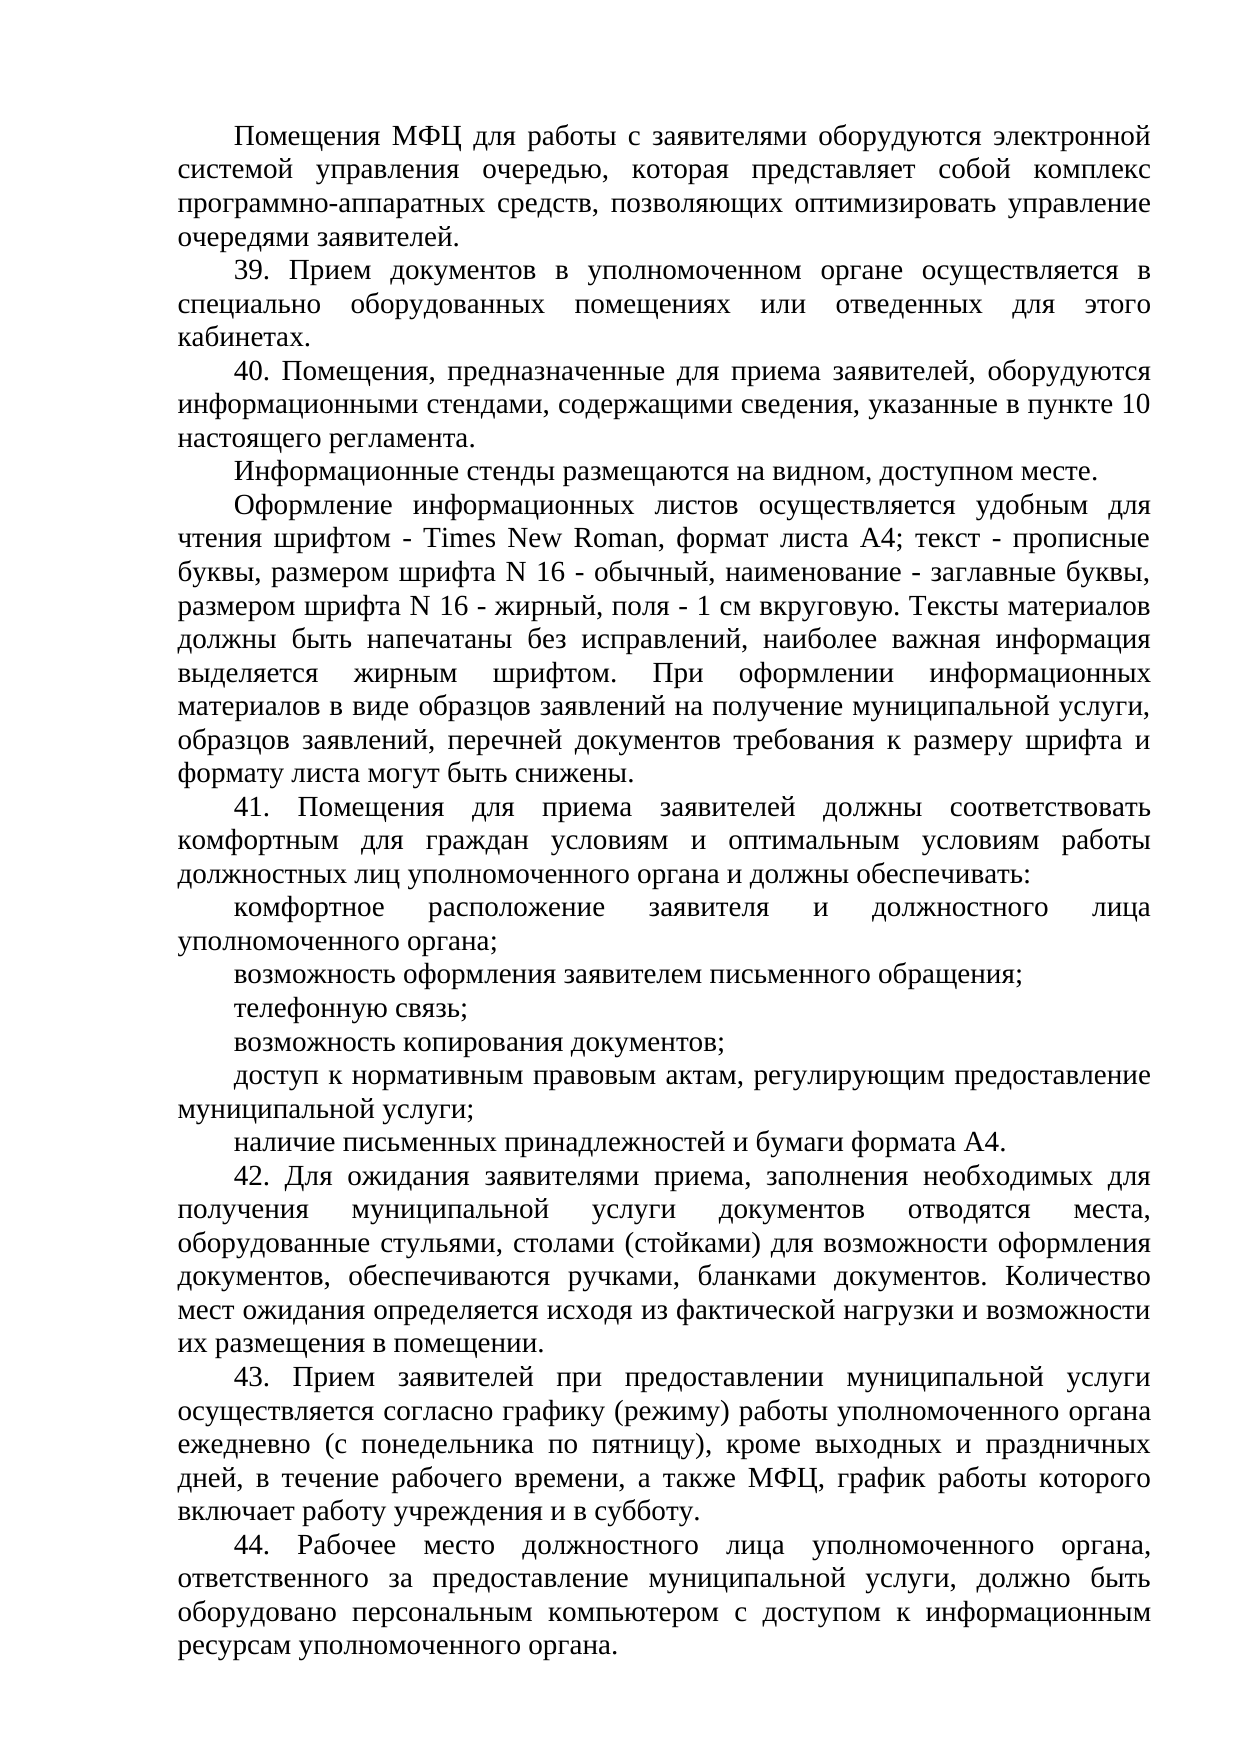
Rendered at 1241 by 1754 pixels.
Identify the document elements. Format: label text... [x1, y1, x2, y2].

text 43. Прием заявителей при предоставлении муниципальной услуги осуществляется согласно графику (режиму) работы уполномоченного органа ежедневно (с понедельника по пятницу), кроме выходных и праздничных дней, в течение рабочего времени, а также МФЦ, график работы которого включает работу учреждения и в субботу. [177, 1359, 1152, 1527]
text Помещения МФЦ для работы с заявителями оборудуются электронной системой управления очередью, которая представляет собой комплекс программно-аппаратных средств, позволяющих оптимизировать управление очередями заявителей. [177, 118, 1152, 252]
text 40. Помещения, предназначенные для приема заявителей, оборудуются информационными стендами, содержащими сведения, указанные в пункте 10 настоящего регламента. [177, 353, 1152, 453]
text комфортное расположение заявителя и должностного лица уполномоченного органа; [177, 889, 1152, 957]
text возможность оформления заявителем письменного обращения; [177, 957, 1152, 990]
text Информационные стенды размещаются на видном, доступном месте. [177, 453, 1152, 487]
text наличие письменных принадлежностей и бумаги формата A4. [177, 1124, 1152, 1158]
text 44. Рабочее место должностного лица уполномоченного органа, ответственного за предоставление муниципальной услуги, должно быть оборудовано персональным компьютером с доступом к информационным ресурсам уполномоченного органа. [177, 1527, 1152, 1661]
text 39. Прием документов в уполномоченном органе осуществляется в специально оборудованных помещениях или отведенных для этого кабинетах. [177, 252, 1152, 353]
text Оформление информационных листов осуществляется удобным для чтения шрифтом - Times New Roman, формат листа A4; текст - прописные буквы, размером шрифта N 16 - обычный, наименование - заглавные буквы, размером шрифта N 16 - жирный, поля - 1 см вкруговую. Тексты материалов должны быть напечатаны без исправлений, наиболее важная информация выделяется жирным шрифтом. При оформлении информационных материалов в виде образцов заявлений на получение муниципальной услуги, образцов заявлений, перечней документов требования к размеру шрифта и формату листа могут быть снижены. [177, 487, 1152, 789]
text доступ к нормативным правовым актам, регулирующим предоставление муниципальной услуги; [177, 1057, 1152, 1124]
text возможность копирования документов; [177, 1024, 1152, 1057]
text телефонную связь; [177, 990, 1152, 1024]
text 42. Для ожидания заявителями приема, заполнения необходимых для получения муниципальной услуги документов отводятся места, оборудованные стульями, столами (стойками) для возможности оформления документов, обеспечиваются ручками, бланками документов. Количество мест ожидания определяется исходя из фактической нагрузки и возможности их размещения в помещении. [177, 1158, 1152, 1359]
text 41. Помещения для приема заявителей должны соответствовать комфортным для граждан условиям и оптимальным условиям работы должностных лиц уполномоченного органа и должны обеспечивать: [177, 789, 1152, 889]
